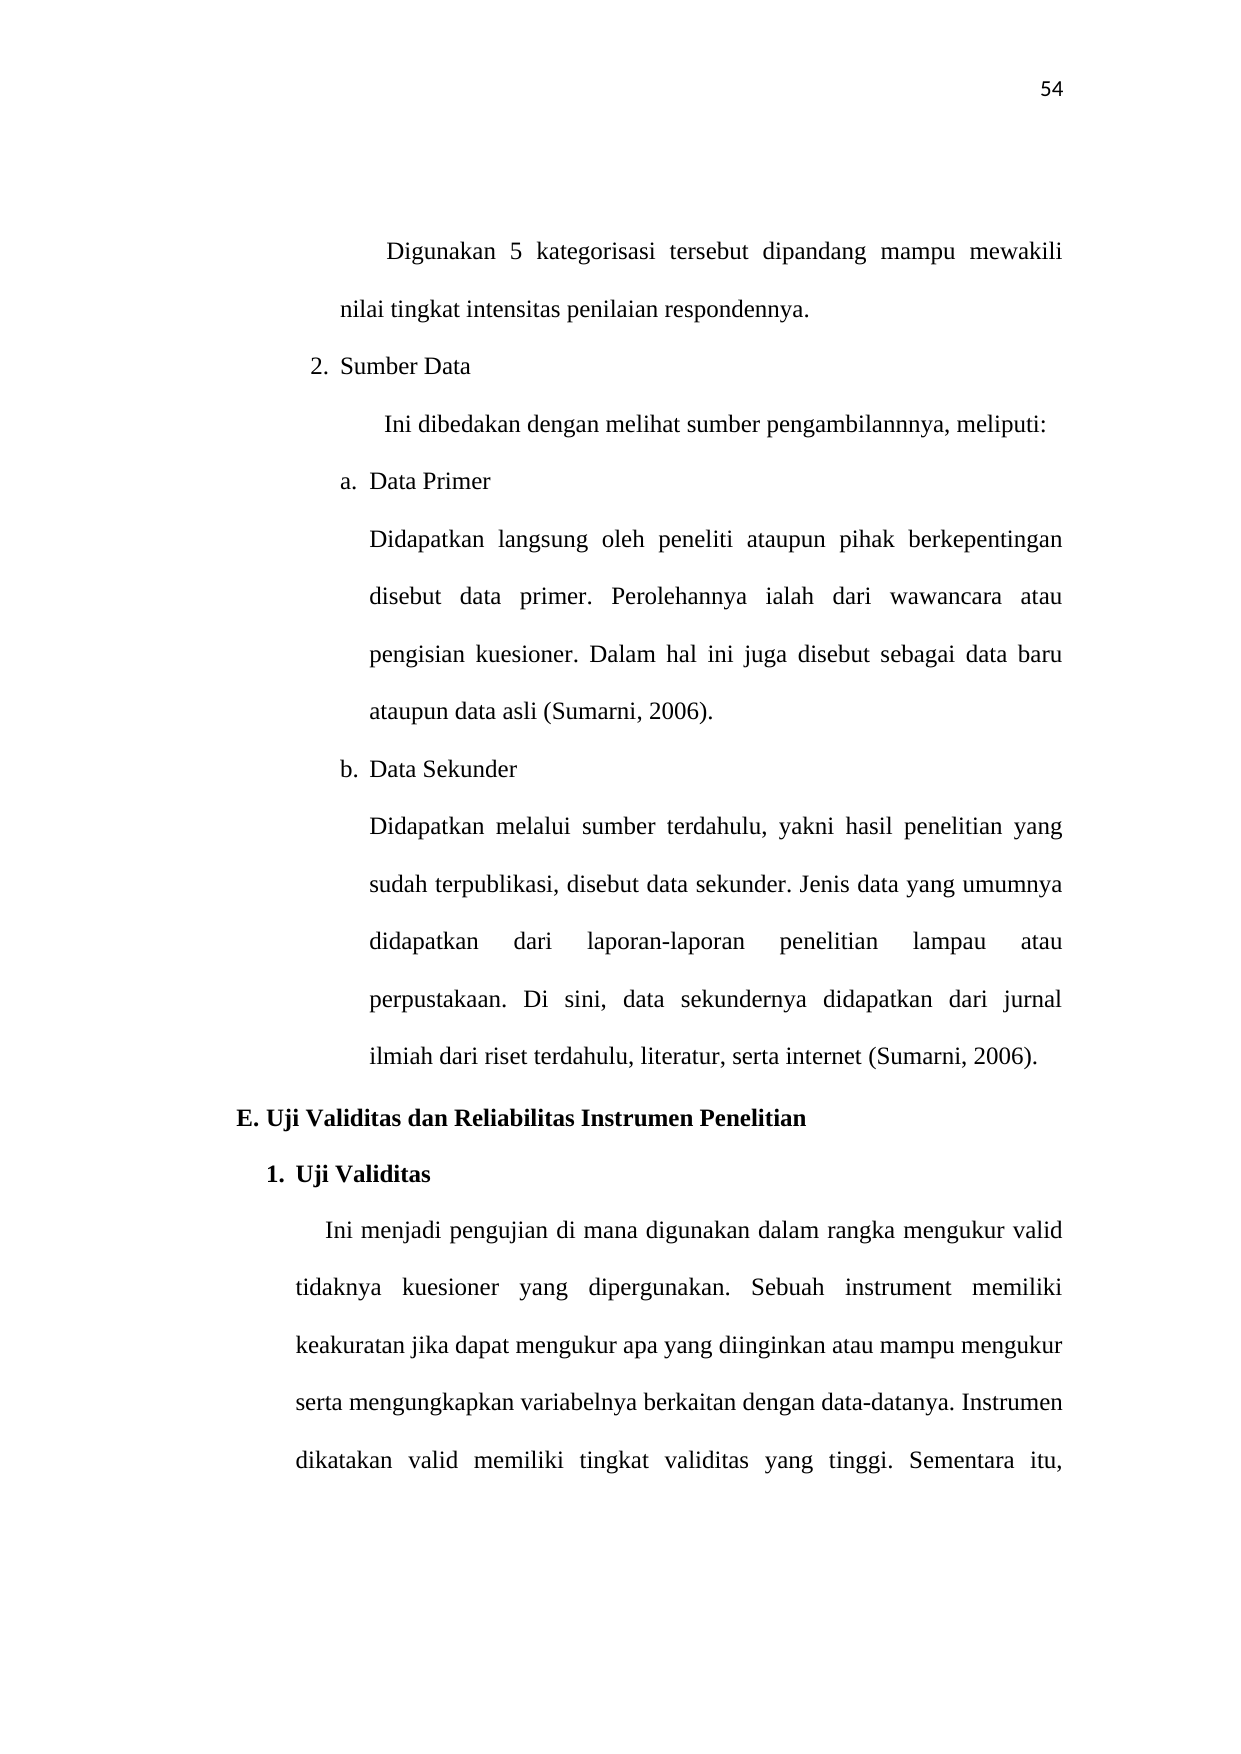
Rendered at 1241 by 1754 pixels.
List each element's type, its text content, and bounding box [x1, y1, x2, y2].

list Didapatkan langsung oleh peneliti ataupun pihak berkepentingan disebut data primer. Perolehannya ialah dari wawancara atau pengisian kuesioner. Dalam hal ini juga disebut sebagai data baru ataupun data asli (Sumarni, 2006). [369, 524, 1063, 725]
list Digunakan 5 kategorisasi tersebut dipandang mampu mewakili nilai tingkat intensitas penilaian respondennya. [340, 236, 1063, 322]
list Ini dibedakan dengan melihat sumber pengambilannnya, meliputi: [340, 409, 1063, 437]
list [295, 1215, 1063, 1474]
list Data Primer [340, 466, 1063, 495]
subtitle Uji Validitas [266, 1159, 1063, 1188]
list Didapatkan melalui sumber terdahulu, yakni hasil penelitian yang sudah terpublikasi, disebut data sekunder. Jenis data yang umumnya didapatkan dari laporan-laporan penelitian lampau atau perpustakaan. Di sini, data sekundernya didapatkan dari jurnal ilmiah dari riset terdahulu, literatur, serta internet (Sumarni, 2006). [369, 811, 1063, 1070]
list Sumber Data [310, 351, 1063, 380]
list Data Sekunder [340, 754, 1063, 782]
subtitle Uji Validitas dan Reliabilitas Instrumen Penelitian [236, 1103, 1063, 1132]
